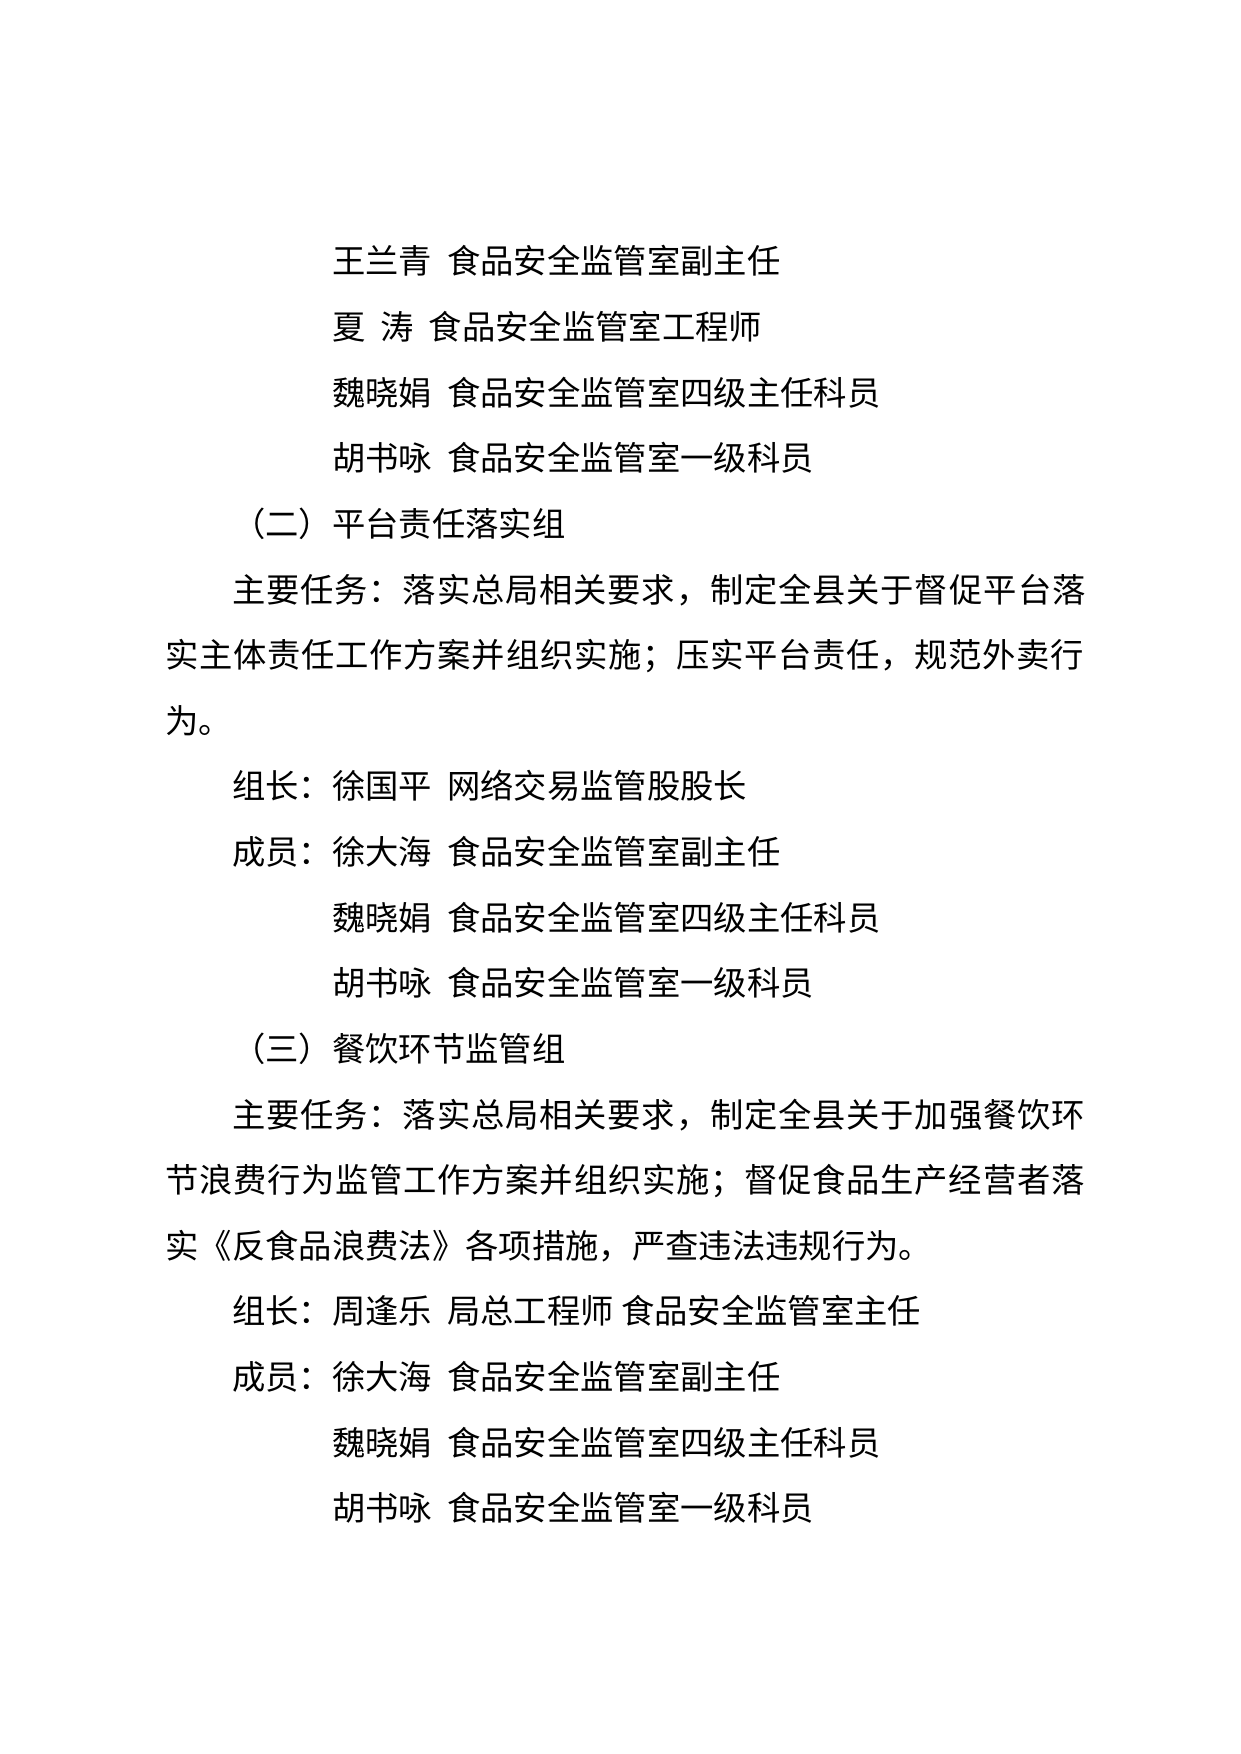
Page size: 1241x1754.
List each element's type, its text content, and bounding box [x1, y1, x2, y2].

text （二）平台责任落实组 [165, 489, 1087, 555]
text 主要任务：落实总局相关要求，制定全县关于督促平台落实主体责任工作方案并组织实施；压实平台责任，规范外卖行为。 [165, 555, 1087, 752]
text 成员：徐大海 食品安全监管室副主任 [165, 817, 1087, 883]
text 胡书咏 食品安全监管室一级科员 [165, 423, 1087, 489]
text 成员：徐大海 食品安全监管室副主任 [165, 1342, 1087, 1408]
text 夏 涛 食品安全监管室工程师 [165, 292, 1087, 358]
text 胡书咏 食品安全监管室一级科员 [165, 948, 1087, 1014]
text 组长：周逢乐 局总工程师 食品安全监管室主任 [165, 1277, 1087, 1342]
text 组长：徐国平 网络交易监管股股长 [165, 752, 1087, 817]
text 魏晓娟 食品安全监管室四级主任科员 [165, 883, 1087, 948]
text 胡书咏 食品安全监管室一级科员 [165, 1473, 1087, 1539]
text 魏晓娟 食品安全监管室四级主任科员 [165, 1408, 1087, 1473]
text （三）餐饮环节监管组 [165, 1014, 1087, 1080]
text 主要任务：落实总局相关要求，制定全县关于加强餐饮环节浪费行为监管工作方案并组织实施；督促食品生产经营者落实《反食品浪费法》各项措施，严查违法违规行为。 [165, 1080, 1087, 1277]
text 王兰青 食品安全监管室副主任 [165, 227, 1087, 292]
text 魏晓娟 食品安全监管室四级主任科员 [165, 358, 1087, 423]
